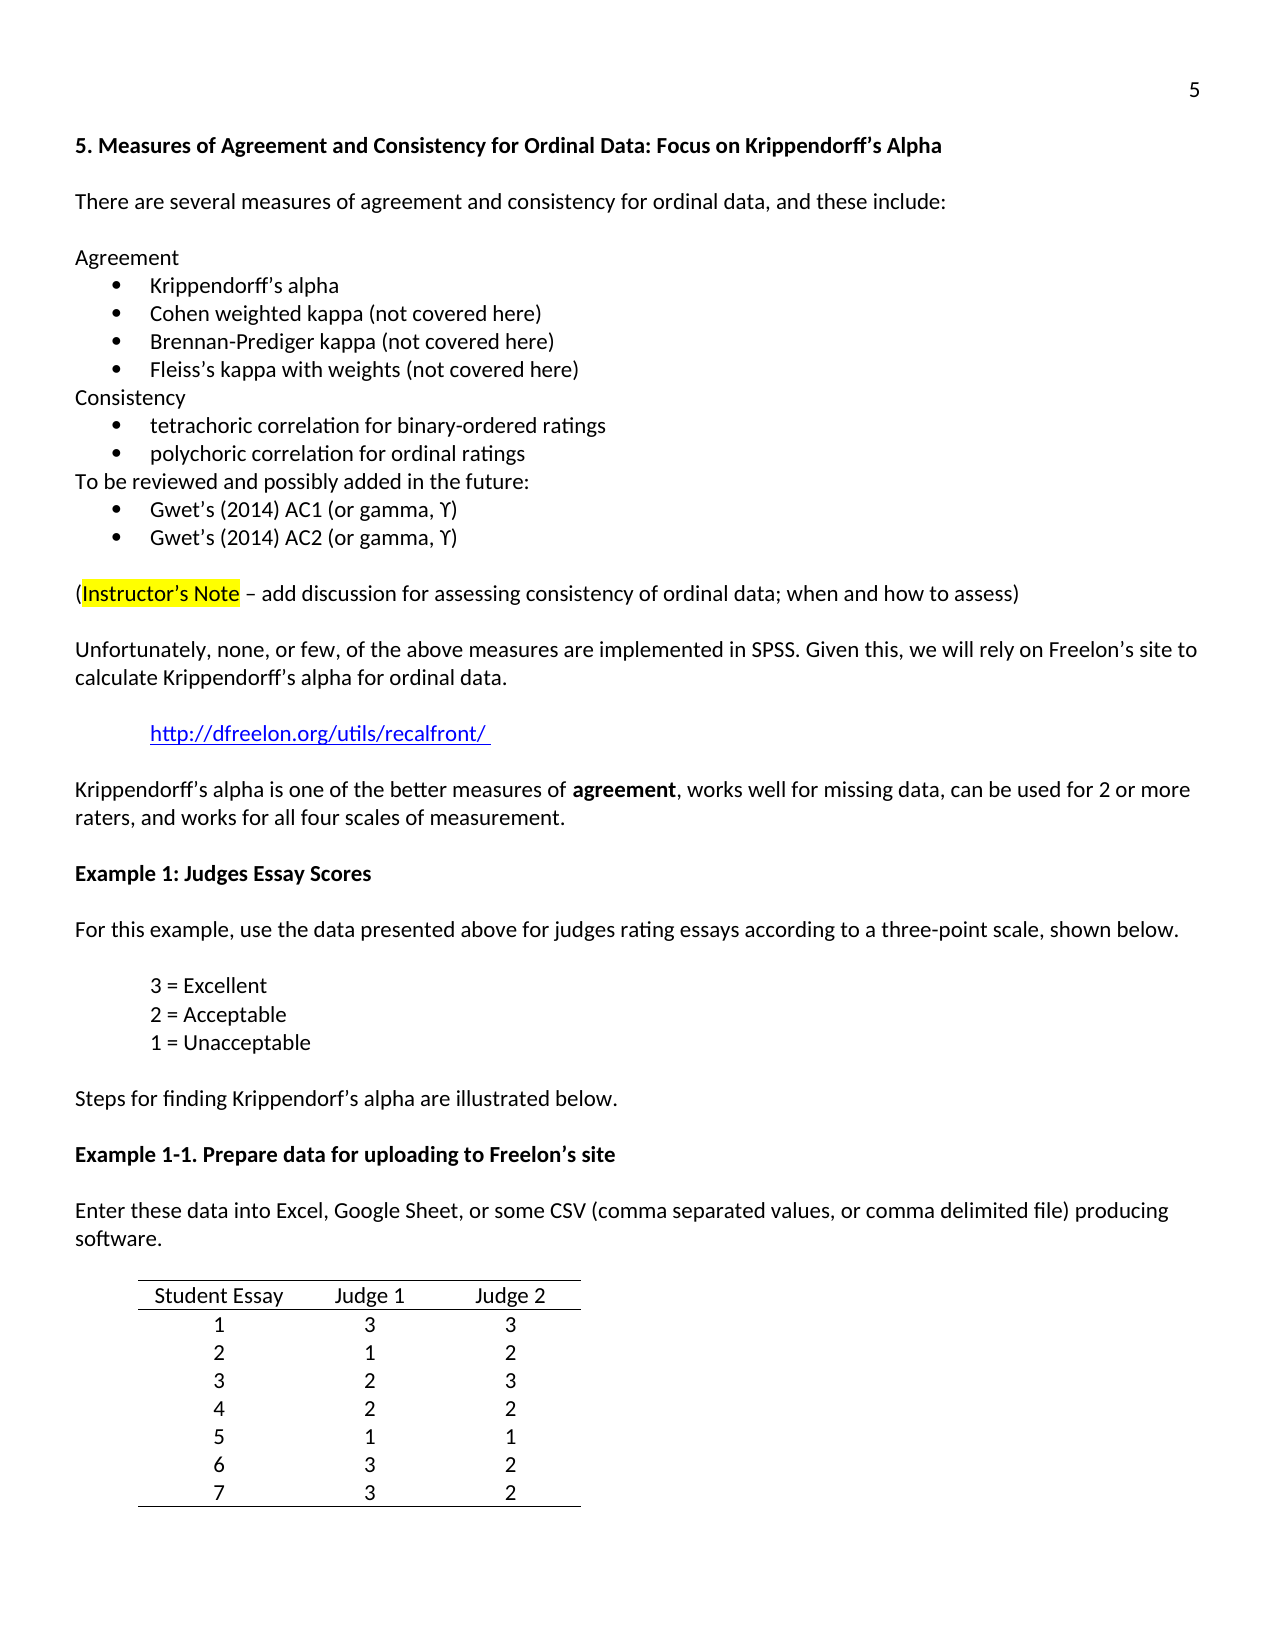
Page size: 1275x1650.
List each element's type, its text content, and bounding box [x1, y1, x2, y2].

table_cell 1 [299, 1422, 440, 1450]
list Brennan-Prediger kappa (not covered here) [112, 327, 1200, 355]
text To be reviewed and possibly added in the future: [75, 467, 1200, 495]
list Gwet’s (2014) AC1 (or gamma, ϒ) [112, 495, 1200, 523]
table_cell 5 [138, 1422, 299, 1450]
table_cell 3 [299, 1450, 440, 1478]
table_cell 7 [138, 1478, 299, 1506]
table_cell 2 [299, 1366, 440, 1394]
list Fleiss’s kappa with weights (not covered here) [112, 355, 1200, 383]
text Enter these data into Excel, Google Sheet, or some CSV (comma separated values, or comma delimited file) producing software. [75, 1196, 1200, 1252]
table_cell 1 [299, 1338, 440, 1366]
table_cell 3 [299, 1310, 440, 1338]
table_header Student Essay [138, 1281, 299, 1309]
list Krippendorff’s alpha [112, 271, 1200, 299]
table_cell 6 [138, 1450, 299, 1478]
text Steps for finding Krippendorf’s alpha are illustrated below. [75, 1084, 1200, 1112]
table_cell 3 [440, 1310, 581, 1338]
table_cell 3 [299, 1478, 440, 1506]
text (Instructor’s Note – add discussion for assessing consistency of ordinal data; when and how to assess) [240, 579, 1200, 607]
table_cell 3 [138, 1366, 299, 1394]
table_cell 3 [440, 1366, 581, 1394]
text For this example, use the data presented above for judges rating essays according to a three-point scale, shown below. [75, 916, 1200, 944]
text There are several measures of agreement and consistency for ordinal data, and these include: [75, 187, 1200, 215]
list polychoric correlation for ordinal ratings [112, 439, 1200, 467]
list Gwet’s (2014) AC2 (or gamma, ϒ) [112, 523, 1200, 551]
table_cell 2 [440, 1394, 581, 1422]
text 1 = Unacceptable [150, 1028, 1200, 1056]
table_cell 2 [138, 1338, 299, 1366]
table_cell 1 [138, 1310, 299, 1338]
text http://dfreelon.org/utils/recalfront/ [150, 719, 1200, 747]
table_cell 2 [440, 1450, 581, 1478]
table_header Judge 2 [440, 1281, 581, 1309]
table_cell 2 [440, 1478, 581, 1506]
text Agreement [75, 243, 1200, 271]
list tetrachoric correlation for binary-ordered ratings [112, 411, 1200, 439]
table_cell 1 [440, 1422, 581, 1450]
table_cell 4 [138, 1394, 299, 1422]
table_cell 2 [440, 1338, 581, 1366]
table_header Judge 1 [299, 1281, 440, 1309]
text Consistency [75, 383, 1200, 411]
text Example 1: Judges Essay Scores [75, 859, 1200, 888]
text 2 = Acceptable [150, 1000, 1200, 1028]
table_cell 2 [299, 1394, 440, 1422]
text Krippendorff’s alpha is one of the better measures of agreement, works well for missing data, can be used for 2 or more raters, and works for all four scales of measurement. [75, 776, 1200, 832]
text Unfortunately, none, or few, of the above measures are implemented in SPSS. Given this, we will rely on Freelon’s site to calculate Krippendorff’s alpha for ordinal data. [75, 635, 1200, 691]
text 3 = Excellent [150, 972, 1200, 1000]
text Example 1-1. Prepare data for uploading to Freelon’s site [75, 1140, 1200, 1168]
list Cohen weighted kappa (not covered here) [112, 299, 1200, 327]
text 5. Measures of Agreement and Consistency for Ordinal Data: Focus on Krippendorff’s Alpha [75, 131, 1200, 159]
